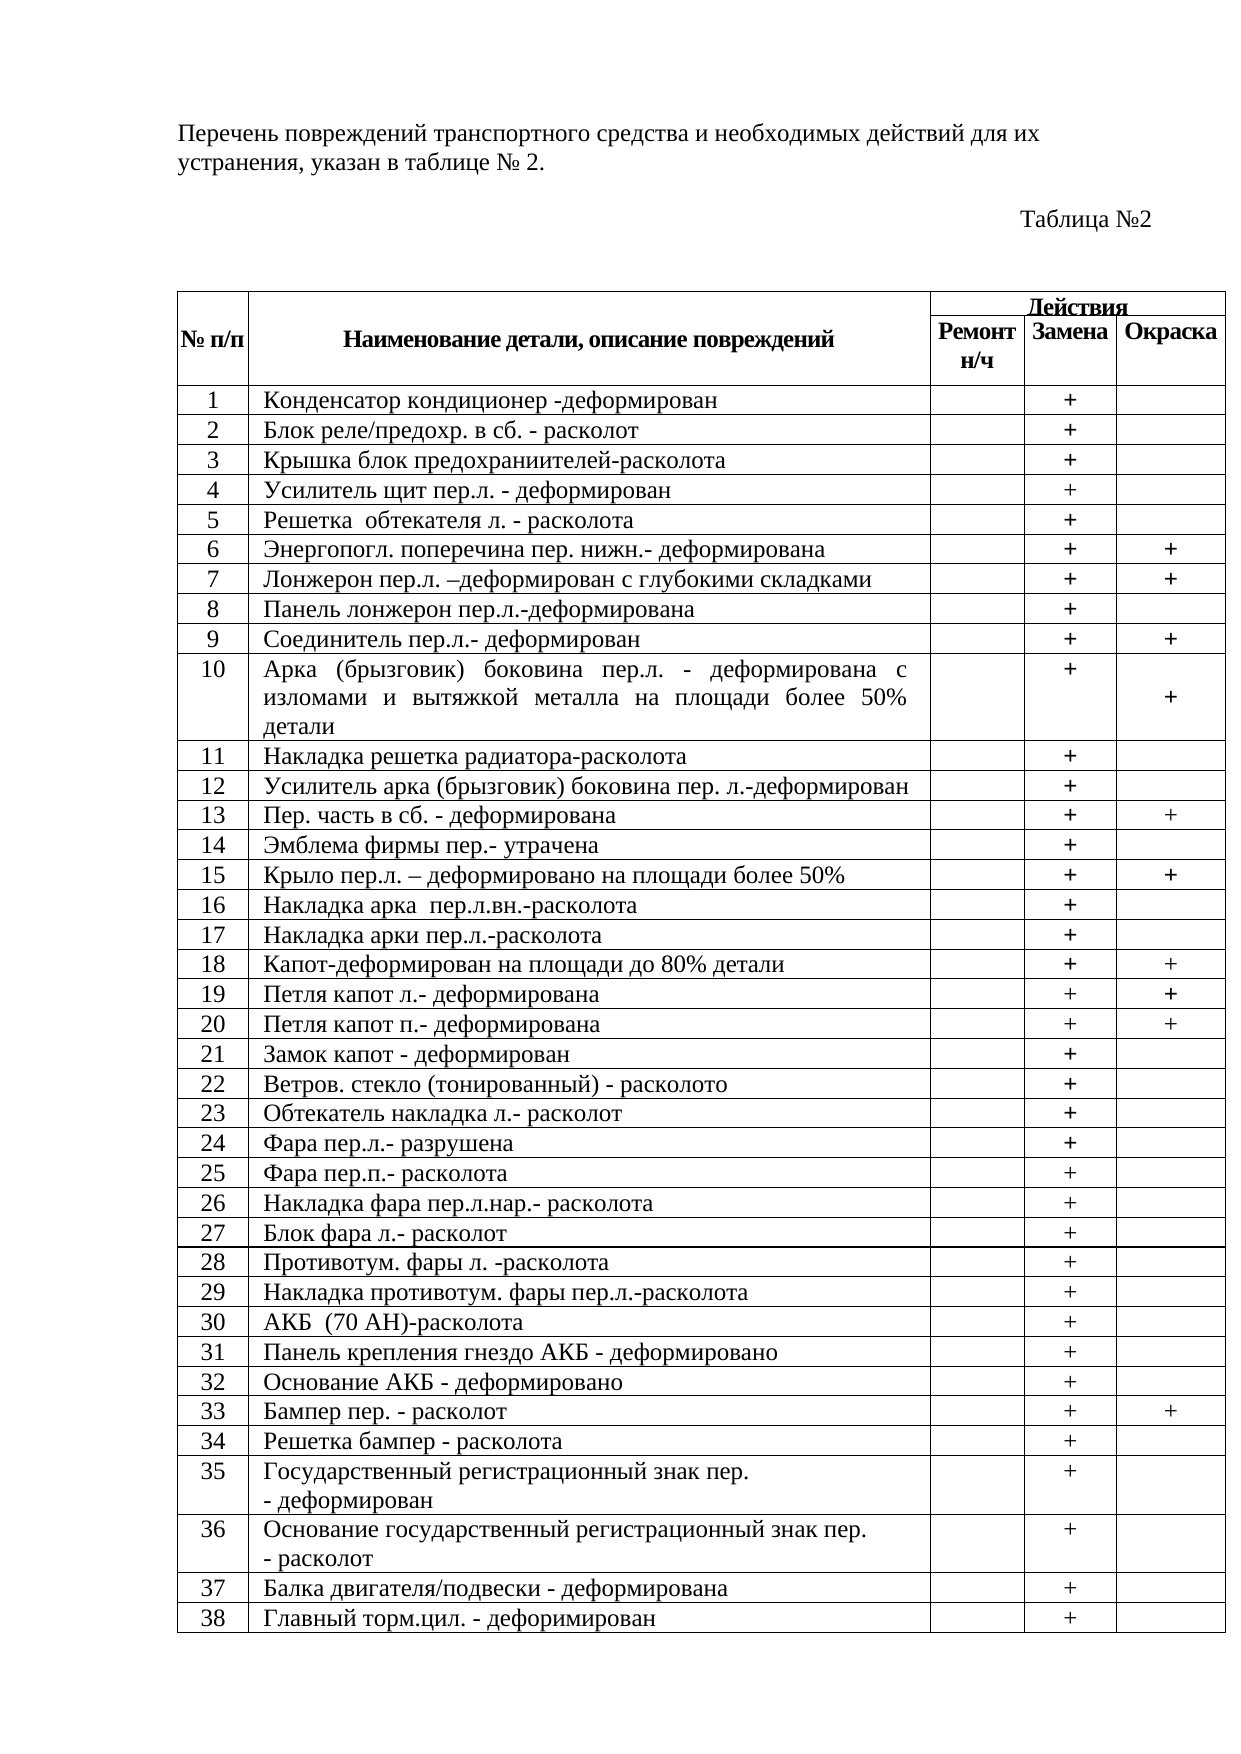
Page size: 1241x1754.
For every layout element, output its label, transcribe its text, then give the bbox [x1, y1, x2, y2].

table_cell [931, 860, 1024, 889]
table_cell Крыло пер.л. – деформировано на площади более 50% [249, 860, 930, 889]
table_cell [931, 1307, 1024, 1336]
table_cell + [1025, 386, 1116, 414]
table_cell + [1025, 1009, 1116, 1038]
table_cell + [1025, 1426, 1116, 1455]
table_cell Накладка арка пер.л.вн.-расколота [249, 890, 930, 919]
table_cell + [1117, 860, 1225, 889]
table_cell [1117, 1456, 1225, 1513]
table_cell [931, 979, 1024, 1008]
table_cell [931, 1426, 1024, 1455]
table_cell + [1025, 475, 1116, 504]
table_cell Окраска [1117, 316, 1225, 384]
table_cell Конденсатор кондиционер -деформирован [249, 386, 930, 414]
table_cell 38 [178, 1603, 248, 1632]
table_cell [1117, 741, 1225, 770]
table_cell Бампер пер. - расколот [249, 1396, 930, 1425]
table_cell 13 [178, 801, 248, 829]
table_cell + [1025, 860, 1116, 889]
table_cell [931, 1277, 1024, 1306]
table_cell [1117, 1337, 1225, 1366]
table_cell [1117, 1188, 1225, 1217]
table_cell Государственный регистрационный знак пер. - деформирован [249, 1456, 930, 1513]
table_cell 26 [178, 1188, 248, 1217]
table_cell Накладка решетка радиатора-расколота [249, 741, 930, 770]
table_cell [1117, 1426, 1225, 1455]
table_cell 30 [178, 1307, 248, 1336]
table_cell + [1025, 890, 1116, 919]
table_cell Фара пер.п.- расколота [249, 1158, 930, 1187]
table_cell [1117, 920, 1225, 948]
table_cell + [1117, 535, 1225, 563]
table_cell 33 [178, 1396, 248, 1425]
table_cell 7 [178, 564, 248, 593]
table_cell Основание АКБ - деформировано [249, 1367, 930, 1395]
table_cell [1117, 1307, 1225, 1336]
table_cell [931, 1515, 1024, 1572]
table_cell Главный торм.цил. - дефоримирован [249, 1603, 930, 1632]
table_cell + [1117, 801, 1225, 829]
table_cell 15 [178, 860, 248, 889]
table_cell 35 [178, 1456, 248, 1513]
table_cell 5 [178, 505, 248, 533]
table_cell Накладка противотум. фары пер.л.-расколота [249, 1277, 930, 1306]
table_cell + [1025, 1603, 1116, 1632]
table_cell 31 [178, 1337, 248, 1366]
table_cell + [1025, 445, 1116, 474]
table_cell [931, 386, 1024, 414]
table_cell Ветров. стекло (тонированный) - расколото [249, 1069, 930, 1097]
table_cell 6 [178, 535, 248, 563]
table_cell [931, 1069, 1024, 1097]
table_cell [931, 1396, 1024, 1425]
table_cell 8 [178, 594, 248, 623]
table_cell [1117, 1573, 1225, 1602]
table_cell 3 [178, 445, 248, 474]
table_cell [931, 771, 1024, 799]
text Таблица №2 [177, 204, 1152, 233]
table_cell + [1025, 1188, 1116, 1217]
table_cell [931, 1009, 1024, 1038]
table_cell 29 [178, 1277, 248, 1306]
table_cell + [1025, 979, 1116, 1008]
table_cell + [1025, 1456, 1116, 1513]
table_cell Петля капот п.- деформирована [249, 1009, 930, 1038]
table_cell 34 [178, 1426, 248, 1455]
table_cell [931, 1367, 1024, 1395]
table_cell [1117, 475, 1225, 504]
table_cell [931, 830, 1024, 859]
table_cell Блок реле/предохр. в сб. - расколот [249, 415, 930, 444]
table_cell + [1117, 1009, 1225, 1038]
table_cell Панель лонжерон пер.л.-деформирована [249, 594, 930, 623]
table_cell + [1025, 1515, 1116, 1572]
table_cell [931, 801, 1024, 829]
table_cell [931, 1128, 1024, 1157]
table_cell + [1025, 505, 1116, 533]
table_cell 37 [178, 1573, 248, 1602]
table_cell + [1025, 1069, 1116, 1097]
table_cell Противотум. фары л. -расколота [249, 1248, 930, 1276]
table_cell [931, 1188, 1024, 1217]
table_cell Эмблема фирмы пер.- утрачена [249, 830, 930, 859]
table_cell + [1025, 1337, 1116, 1366]
table_cell [931, 415, 1024, 444]
table_cell Энергопогл. поперечина пер. нижн.- деформирована [249, 535, 930, 563]
table_cell Балка двигателя/подвески - деформирована [249, 1573, 930, 1602]
table_cell [931, 1218, 1024, 1246]
table_cell Петля капот л.- деформирована [249, 979, 930, 1008]
table_cell Накладка фара пер.л.нар.- расколота [249, 1188, 930, 1217]
table_cell Обтекатель накладка л.- расколот [249, 1099, 930, 1127]
table_cell 28 [178, 1248, 248, 1276]
table_cell + [1025, 1573, 1116, 1602]
table_cell + [1025, 654, 1116, 740]
table_cell Блок фара л.- расколот [249, 1218, 930, 1246]
table_cell Фара пер.л.- разрушена [249, 1128, 930, 1157]
table_cell 1 [178, 386, 248, 414]
table_cell 17 [178, 920, 248, 948]
table_cell [1117, 1248, 1225, 1276]
table_cell [1117, 1158, 1225, 1187]
table_cell + [1025, 950, 1116, 978]
table_cell 32 [178, 1367, 248, 1395]
table_cell + [1025, 564, 1116, 593]
table_cell [931, 1456, 1024, 1513]
table_cell [1117, 1277, 1225, 1306]
table_cell [1117, 1099, 1225, 1127]
table_cell 21 [178, 1039, 248, 1068]
table_cell Лонжерон пер.л. –деформирован с глубокими складками [249, 564, 930, 593]
table_cell [931, 1158, 1024, 1187]
table_cell + [1117, 564, 1225, 593]
table_cell + [1117, 1396, 1225, 1425]
table_cell 14 [178, 830, 248, 859]
table_cell [1117, 1603, 1225, 1632]
table_cell + [1117, 654, 1225, 740]
table_cell + [1025, 1158, 1116, 1187]
table_cell Пер. часть в сб. - деформирована [249, 801, 930, 829]
table_cell [1117, 1218, 1225, 1246]
table_cell Панель крепления гнездо АКБ - деформировано [249, 1337, 930, 1366]
table_cell Решетка бампер - расколота [249, 1426, 930, 1455]
table_cell [1117, 445, 1225, 474]
table_cell [931, 654, 1024, 740]
table_cell [931, 1099, 1024, 1127]
table_cell 36 [178, 1515, 248, 1572]
table_cell + [1025, 741, 1116, 770]
table_cell 16 [178, 890, 248, 919]
table_cell 22 [178, 1069, 248, 1097]
table_cell [931, 564, 1024, 593]
table_cell + [1025, 1248, 1116, 1276]
table_cell 12 [178, 771, 248, 799]
table_cell 2 [178, 415, 248, 444]
table_cell [931, 505, 1024, 533]
table_cell Накладка арки пер.л.-расколота [249, 920, 930, 948]
table_cell + [1025, 1307, 1116, 1336]
table_cell + [1025, 771, 1116, 799]
table_header Действия [931, 292, 1225, 315]
table_cell [1117, 890, 1225, 919]
table_cell 24 [178, 1128, 248, 1157]
table_cell [1117, 771, 1225, 799]
table_cell Ремонт н/ч [931, 316, 1024, 384]
table_cell [931, 890, 1024, 919]
table_cell + [1025, 594, 1116, 623]
table_cell Арка (брызговик) боковина пер.л. - деформирована с изломами и вытяжкой металла на площади более 50% детали [249, 654, 930, 740]
table_cell [1117, 830, 1225, 859]
table_cell + [1117, 624, 1225, 653]
table_cell Замок капот - деформирован [249, 1039, 930, 1068]
table_cell Капот-деформирован на площади до 80% детали [249, 950, 930, 978]
table_cell [931, 475, 1024, 504]
table_cell [1117, 1069, 1225, 1097]
table_header Наименование детали, описание повреждений [249, 292, 930, 384]
table_cell Крышка блок предохраниителей-расколота [249, 445, 930, 474]
table_cell [931, 1603, 1024, 1632]
table_cell + [1117, 979, 1225, 1008]
table_cell Основание государственный регистрационный знак пер. - расколот [249, 1515, 930, 1572]
table_cell [1117, 386, 1225, 414]
table_cell 18 [178, 950, 248, 978]
table_cell [1117, 1039, 1225, 1068]
table_cell [931, 1337, 1024, 1366]
table_cell [1117, 415, 1225, 444]
table_cell [931, 1573, 1024, 1602]
table_cell 11 [178, 741, 248, 770]
table_cell Усилитель щит пер.л. - деформирован [249, 475, 930, 504]
table_cell [1117, 1515, 1225, 1572]
table_cell [931, 741, 1024, 770]
table_cell 27 [178, 1218, 248, 1246]
table_cell + [1025, 1099, 1116, 1127]
table_cell Замена [1025, 316, 1116, 384]
table_cell + [1025, 1277, 1116, 1306]
table_cell [1117, 1128, 1225, 1157]
table_cell [931, 950, 1024, 978]
table_cell Решетка обтекателя л. - расколота [249, 505, 930, 533]
table_cell + [1025, 1128, 1116, 1157]
table_cell [931, 624, 1024, 653]
table_cell 9 [178, 624, 248, 653]
table_cell 10 [178, 654, 248, 740]
table_cell [1117, 505, 1225, 533]
table_cell + [1025, 624, 1116, 653]
table_cell + [1025, 1396, 1116, 1425]
table_cell [931, 535, 1024, 563]
table_cell [931, 1248, 1024, 1276]
table_cell 23 [178, 1099, 248, 1127]
table_cell 19 [178, 979, 248, 1008]
table_cell 4 [178, 475, 248, 504]
table_cell + [1117, 950, 1225, 978]
table_cell [931, 1039, 1024, 1068]
table_cell [1117, 594, 1225, 623]
table_cell [931, 445, 1024, 474]
text Перечень повреждений транспортного средства и необходимых действий для их устранения, указан в таблице № 2. [177, 118, 1152, 176]
table_cell + [1025, 801, 1116, 829]
table_cell + [1025, 415, 1116, 444]
table_cell 20 [178, 1009, 248, 1038]
table_cell АКБ (70 АН)-расколота [249, 1307, 930, 1336]
table_cell + [1025, 1218, 1116, 1246]
table_cell [931, 594, 1024, 623]
table_cell + [1025, 1039, 1116, 1068]
table_cell [1117, 1367, 1225, 1395]
table_cell + [1025, 920, 1116, 948]
table_cell Усилитель арка (брызговик) боковина пер. л.-деформирован [249, 771, 930, 799]
table_cell + [1025, 830, 1116, 859]
table_cell [931, 920, 1024, 948]
table_cell + [1025, 535, 1116, 563]
table_cell 25 [178, 1158, 248, 1187]
table_cell + [1025, 1367, 1116, 1395]
table_cell Соединитель пер.л.- деформирован [249, 624, 930, 653]
table_header № п/п [178, 292, 248, 384]
